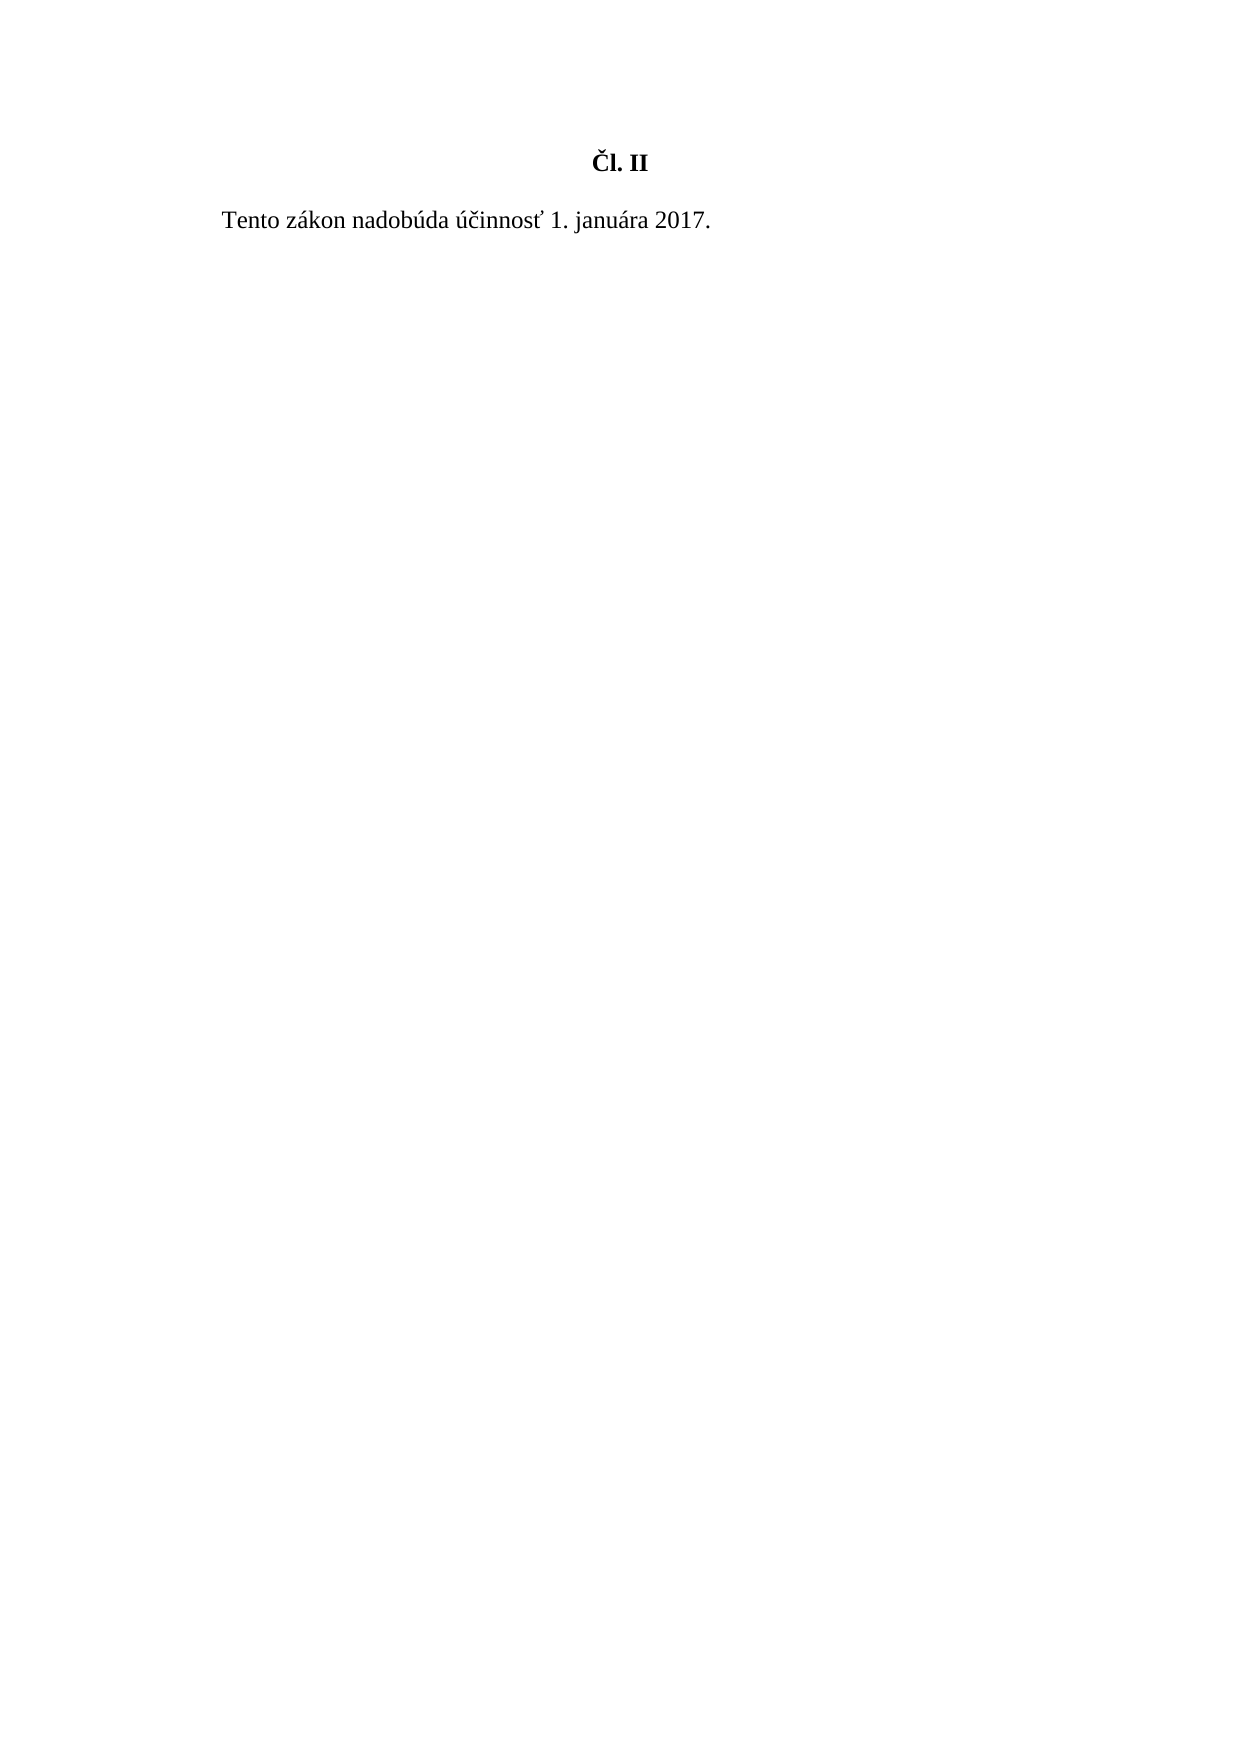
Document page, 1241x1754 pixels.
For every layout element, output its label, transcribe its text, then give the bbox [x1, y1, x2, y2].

text Tento zákon nadobúda účinnosť 1. januára 2017. [148, 205, 1093, 234]
text Čl. II [148, 148, 1093, 176]
